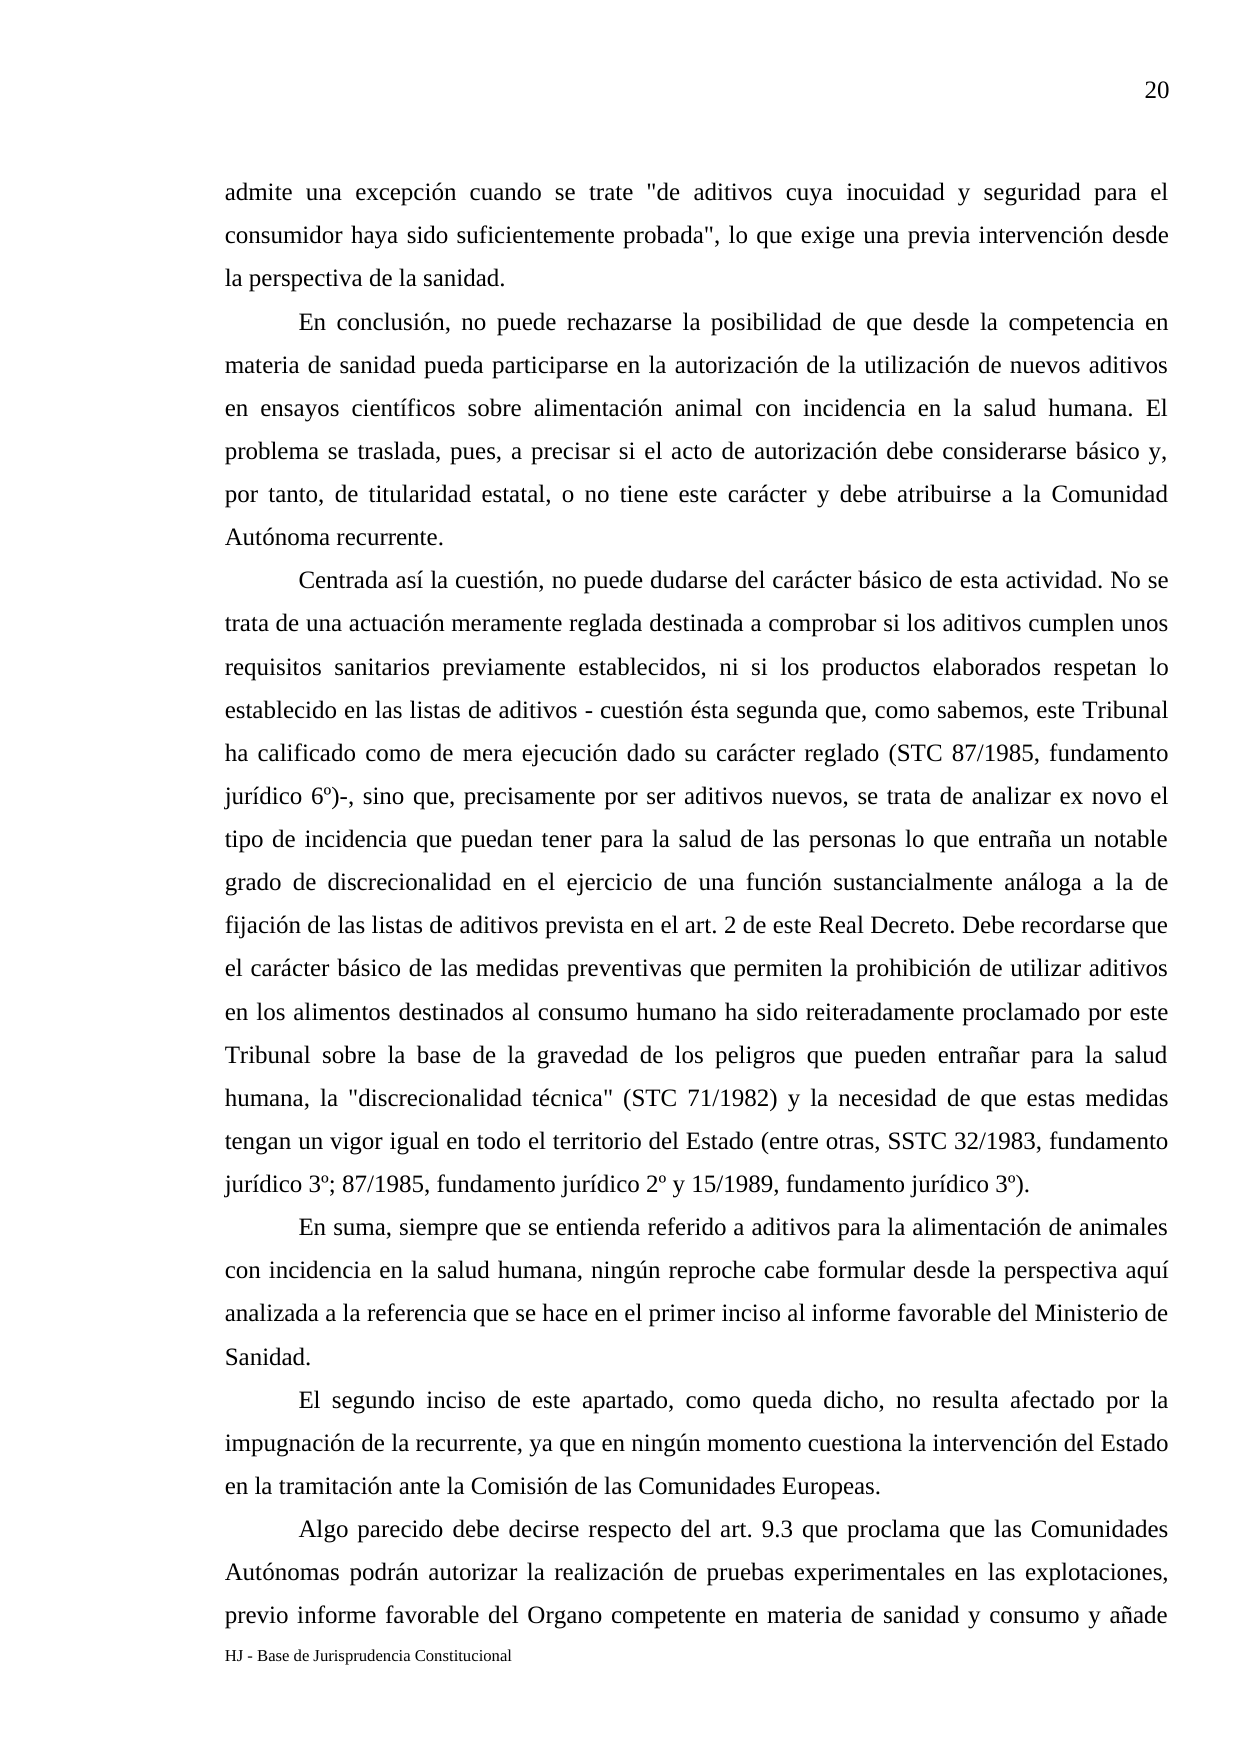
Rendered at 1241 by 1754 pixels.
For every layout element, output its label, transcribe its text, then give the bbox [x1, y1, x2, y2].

text En suma, siempre que se entienda referido a aditivos para la alimentación de animales con incidencia en la salud humana, ningún reproche cabe formular desde la perspectiva aquí analizada a la referencia que se hace en el primer inciso al informe favorable del Ministerio de Sanidad. [224, 1212, 1169, 1370]
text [224, 177, 1169, 292]
text El segundo inciso de este apartado, como queda dicho, no resulta afectado por la impugnación de la recurrente, ya que en ningún momento cuestiona la intervención del Estado en la tramitación ante la Comisión de las Comunidades Europeas. [224, 1385, 1169, 1500]
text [224, 1514, 1169, 1629]
text En conclusión, no puede rechazarse la posibilidad de que desde la competencia en materia de sanidad pueda participarse en la autorización de la utilización de nuevos aditivos en ensayos científicos sobre alimentación animal con incidencia en la salud humana. El problema se traslada, pues, a precisar si el acto de autorización debe considerarse básico y, por tanto, de titularidad estatal, o no tiene este carácter y debe atribuirse a la Comunidad Autónoma recurrente. [224, 307, 1169, 551]
text Centrada así la cuestión, no puede dudarse del carácter básico de esta actividad. No se trata de una actuación meramente reglada destinada a comprobar si los aditivos cumplen unos requisitos sanitarios previamente establecidos, ni si los productos elaborados respetan lo establecido en las listas de aditivos - cuestión ésta segunda que, como sabemos, este Tribunal ha calificado como de mera ejecución dado su carácter reglado (STC 87/1985, fundamento jurídico 6º)-, sino que, precisamente por ser aditivos nuevos, se trata de analizar ex novo el tipo de incidencia que puedan tener para la salud de las personas lo que entraña un notable grado de discrecionalidad en el ejercicio de una función sustancialmente análoga a la de fijación de las listas de aditivos prevista en el art. 2 de este Real Decreto. Debe recordarse que el carácter básico de las medidas preventivas que permiten la prohibición de utilizar aditivos en los alimentos destinados al consumo humano ha sido reiteradamente proclamado por este Tribunal sobre la base de la gravedad de los peligros que pueden entrañar para la salud humana, la "discrecionalidad técnica" (STC 71/1982) y la necesidad de que estas medidas tengan un vigor igual en todo el territorio del Estado (entre otras, SSTC 32/1983, fundamento jurídico 3º; 87/1985, fundamento jurídico 2º y 15/1989, fundamento jurídico 3º). [224, 565, 1169, 1198]
